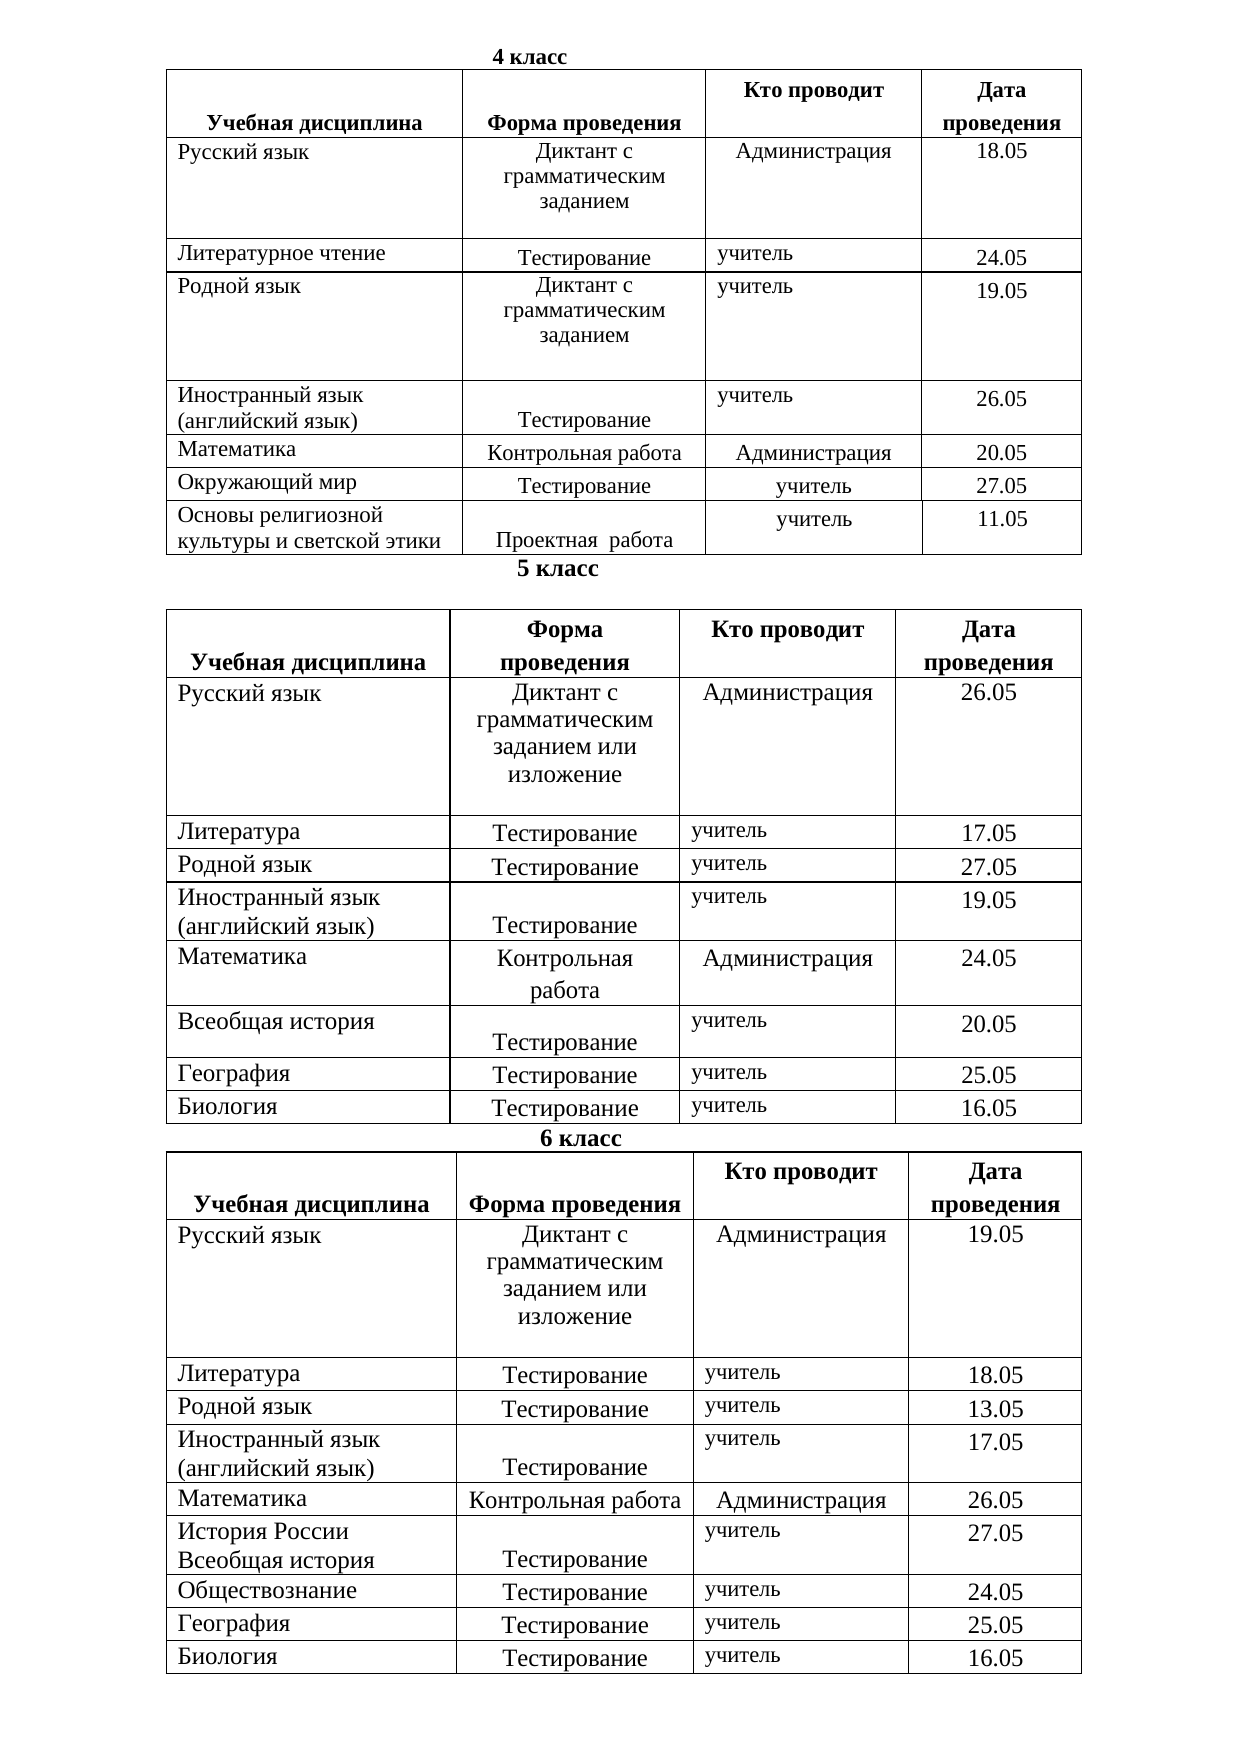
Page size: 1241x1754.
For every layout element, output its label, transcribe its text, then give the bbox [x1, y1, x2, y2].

table_cell учитель [706, 273, 921, 380]
table_cell учитель [694, 1575, 908, 1607]
table_header Форма проведения [463, 70, 705, 137]
text 5 класс [177, 555, 1152, 582]
table_cell Тестирование [457, 1575, 693, 1607]
table_cell 26.05 [909, 1483, 1081, 1515]
table_cell Контрольная работа [463, 435, 705, 467]
table_cell учитель [694, 1358, 908, 1390]
table_cell 18.05 [922, 138, 1081, 238]
table_cell учитель [694, 1391, 908, 1423]
table_cell Администрация [706, 138, 921, 238]
table_cell учитель [694, 1641, 908, 1673]
table_cell учитель [706, 501, 922, 554]
table_cell Родной язык [167, 273, 462, 380]
table_cell 17.05 [909, 1425, 1081, 1482]
table_cell Математика [167, 435, 462, 467]
table_cell Тестирование [451, 1091, 679, 1123]
table_cell География [167, 1608, 456, 1640]
table_header Дата проведения [909, 1153, 1081, 1219]
table_cell Окружающий мир [167, 468, 462, 500]
table_cell География [167, 1058, 449, 1090]
table_cell 25.05 [896, 1058, 1081, 1090]
table_cell 16.05 [909, 1641, 1081, 1673]
table_cell учитель [706, 239, 921, 271]
table_header Форма проведения [457, 1153, 693, 1219]
table_cell Математика [167, 941, 449, 1005]
table_header Форма проведения [451, 610, 679, 677]
table_cell учитель [694, 1608, 908, 1640]
table_cell 19.05 [909, 1220, 1081, 1357]
table_cell 16.05 [896, 1091, 1081, 1123]
table_cell Тестирование [451, 1058, 679, 1090]
table_cell Литературное чтение [167, 239, 462, 271]
table_cell учитель [680, 1006, 895, 1057]
table_cell учитель [706, 468, 921, 500]
table_header Дата проведения [896, 610, 1081, 677]
table_header Кто проводит [706, 70, 921, 137]
table_cell 18.05 [909, 1358, 1081, 1390]
table_cell 27.05 [909, 1516, 1081, 1574]
table_cell Тестирование [463, 239, 705, 271]
table_header Кто проводит [694, 1153, 908, 1219]
table_cell Администрация [680, 678, 895, 815]
table_cell Русский язык [167, 138, 462, 238]
table_cell учитель [680, 816, 895, 848]
table_cell Тестирование [463, 468, 705, 500]
table_cell Литература [167, 816, 449, 848]
table_cell Тестирование [457, 1516, 693, 1574]
table_cell учитель [694, 1425, 908, 1482]
text 6 класс [177, 1124, 1152, 1151]
table_header Кто проводит [680, 610, 895, 677]
table_cell 24.05 [922, 239, 1081, 271]
table_cell 27.05 [896, 849, 1081, 881]
table_cell Обществознание [167, 1575, 456, 1607]
table_cell Биология [167, 1091, 449, 1123]
table_cell Тестирование [451, 1006, 679, 1057]
table_cell Родной язык [167, 1391, 456, 1423]
text 4 класс [177, 44, 1152, 69]
table_cell Иностранный язык (английский язык) [167, 381, 462, 434]
table_cell учитель [680, 1058, 895, 1090]
table_header Учебная дисциплина [167, 70, 462, 137]
table_cell Тестирование [451, 816, 679, 848]
table_cell 24.05 [909, 1575, 1081, 1607]
table_cell учитель [680, 849, 895, 881]
table_cell Диктант с грамматическим заданием [463, 138, 705, 238]
table_cell 26.05 [922, 381, 1081, 434]
table_cell 27.05 [922, 468, 1081, 500]
table_cell Контрольная работа [451, 941, 679, 1005]
table_cell 13.05 [909, 1391, 1081, 1423]
table_cell Биология [167, 1641, 456, 1673]
table_cell Иностранный язык (английский язык) [167, 883, 449, 940]
table_cell Тестирование [451, 883, 679, 940]
table_header Учебная дисциплина [167, 610, 449, 677]
table_cell учитель [706, 381, 921, 434]
table_cell Диктант с грамматическим заданием или изложение [451, 678, 679, 815]
table_cell 20.05 [896, 1006, 1081, 1057]
table_cell Тестирование [457, 1608, 693, 1640]
table_cell Тестирование [457, 1425, 693, 1482]
table_cell Русский язык [167, 678, 449, 815]
table_header Учебная дисциплина [167, 1153, 456, 1219]
table_cell Администрация [706, 435, 921, 467]
table_cell Администрация [694, 1220, 908, 1357]
table_cell Основы религиозной культуры и светской этики [167, 501, 462, 554]
table_cell История России Всеобщая история [167, 1516, 456, 1574]
table_cell учитель [694, 1516, 908, 1574]
table_cell Контрольная работа [457, 1483, 693, 1515]
table_cell Русский язык [167, 1220, 456, 1357]
table_cell 17.05 [896, 816, 1081, 848]
table_cell учитель [680, 1091, 895, 1123]
table_cell 19.05 [896, 883, 1081, 940]
table_cell Тестирование [457, 1641, 693, 1673]
table_cell Тестирование [463, 381, 705, 434]
table_cell Родной язык [167, 849, 449, 881]
table_cell 26.05 [896, 678, 1081, 815]
table_header Дата проведения [922, 70, 1081, 137]
table_cell Администрация [694, 1483, 908, 1515]
table_cell 25.05 [909, 1608, 1081, 1640]
table_cell 11.05 [923, 501, 1081, 554]
table_cell 20.05 [922, 435, 1081, 467]
table_cell Всеобщая история [167, 1006, 449, 1057]
table_cell Иностранный язык (английский язык) [167, 1425, 456, 1482]
table_cell Тестирование [457, 1358, 693, 1390]
table_cell Диктант с грамматическим заданием или изложение [457, 1220, 693, 1357]
table_cell Администрация [680, 941, 895, 1005]
table_cell Проектная работа [463, 501, 705, 554]
table_cell 24.05 [896, 941, 1081, 1005]
table_cell Тестирование [457, 1391, 693, 1423]
table_cell Математика [167, 1483, 456, 1515]
table_cell Диктант с грамматическим заданием [463, 273, 705, 380]
table_cell учитель [680, 883, 895, 940]
table_cell Литература [167, 1358, 456, 1390]
table_cell Тестирование [451, 849, 679, 881]
table_cell 19.05 [922, 273, 1081, 380]
